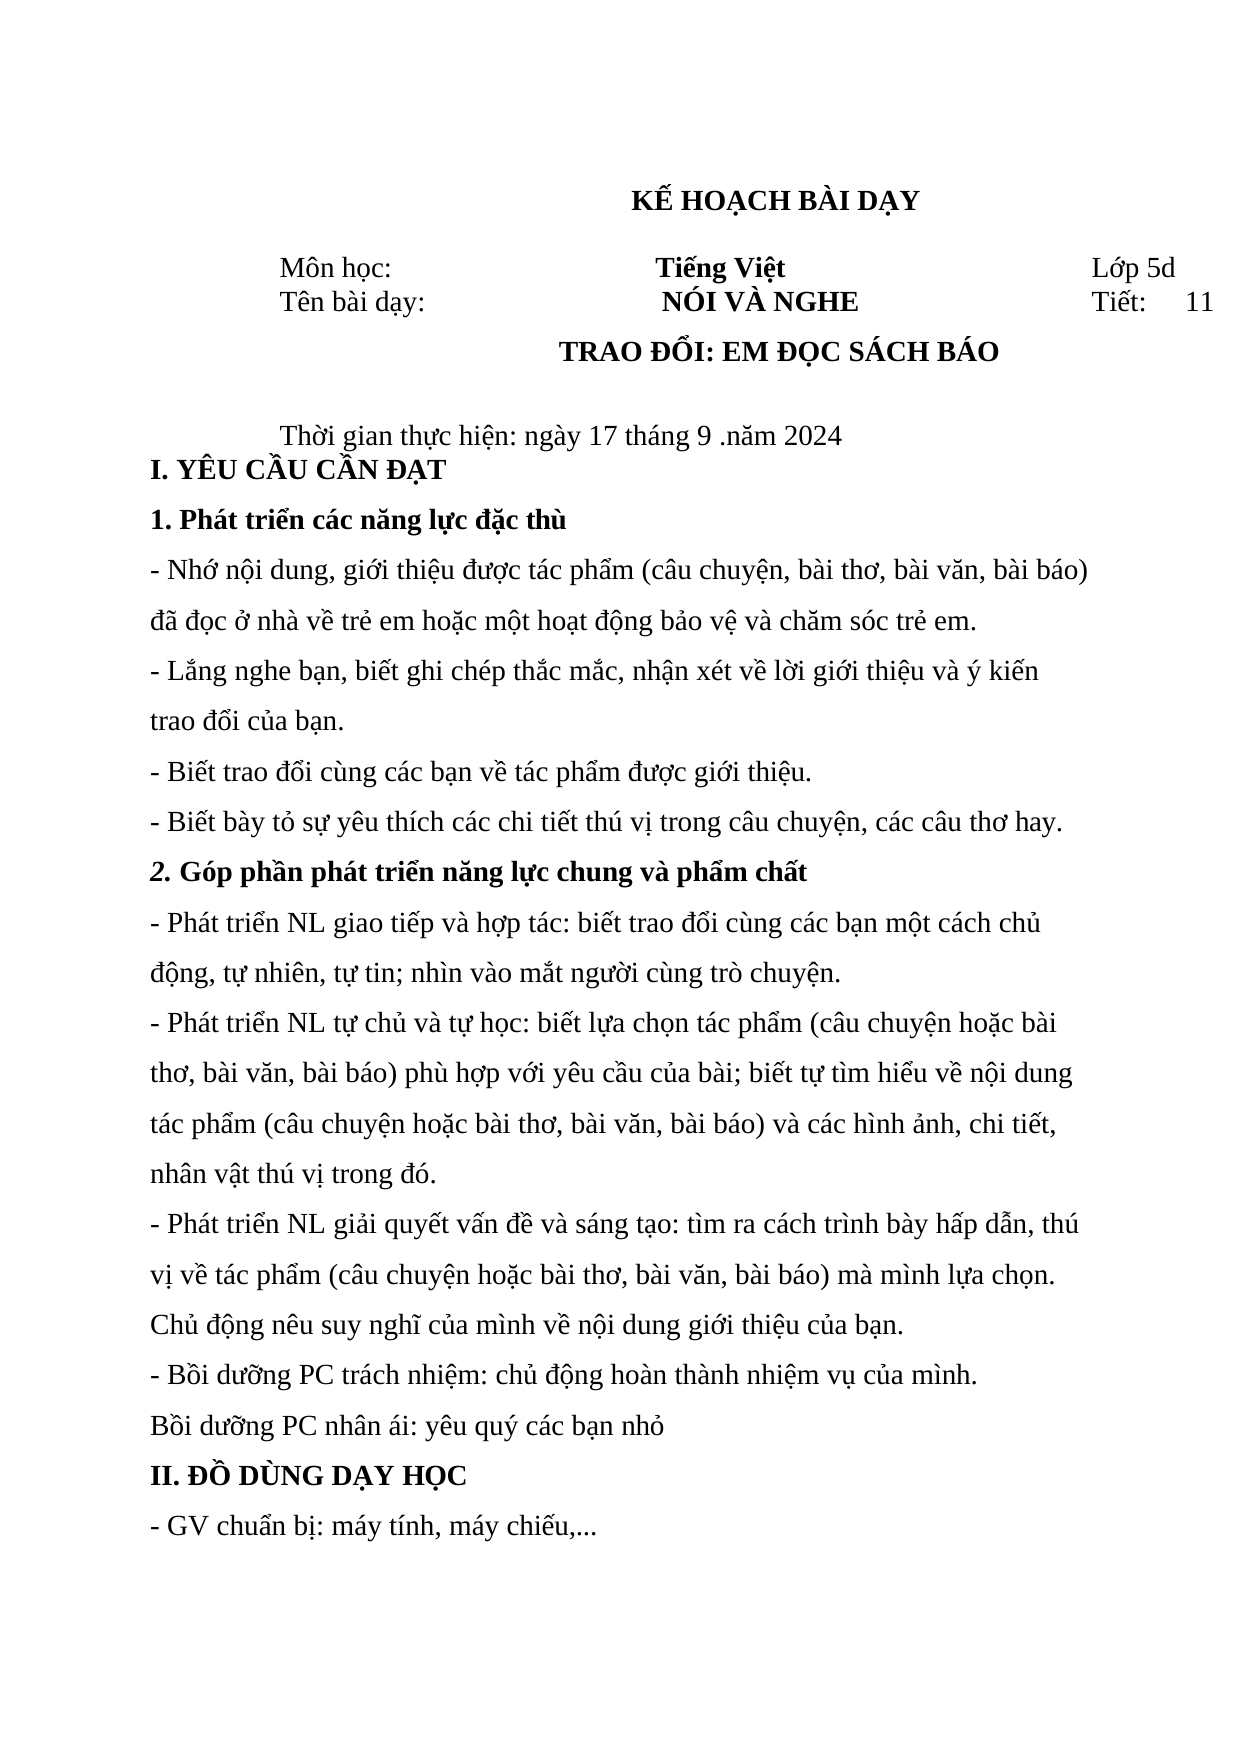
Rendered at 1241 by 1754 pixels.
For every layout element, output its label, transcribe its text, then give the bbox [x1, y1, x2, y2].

text 1. Phát triển các năng lực đặc thù [150, 502, 1090, 536]
text I. YÊU CẦU CẦN ĐẠT [150, 452, 1090, 485]
text - Lắng nghe bạn, biết ghi chép thắc mắc, nhận xét về lời giới thiệu và ý kiến trao đổi của bạn. [150, 653, 1090, 737]
text - Phát triển NL tự chủ và tự học: biết lựa chọn tác phẩm (câu chuyện hoặc bài thơ, bài văn, bài báo) phù hợp với yêu cầu của bài; biết tự tìm hiểu về nội dung tác phẩm (câu chuyện hoặc bài thơ, bài văn, bài báo) và các hình ảnh, chi tiết, nhân vật thú vị trong đó. [150, 1005, 1090, 1190]
table_cell NÓI VÀ NGHE TRAO ĐỔI: EM ĐỌC SÁCH BÁO [441, 284, 1080, 418]
text Bồi dưỡng PC nhân ái: yêu quý các bạn nhỏ [150, 1408, 1090, 1441]
text - Nhớ nội dung, giới thiệu được tác phẩm (câu chuyện, bài thơ, bài văn, bài báo) đã đọc ở nhà về trẻ em hoặc một hoạt động bảo vệ và chăm sóc trẻ em. [150, 552, 1090, 636]
table_cell Thời gian thực hiện: ngày 17 tháng 9 .năm 2024 [268, 418, 1240, 452]
table_cell Lớp 5d [1080, 251, 1240, 284]
table_cell Tiếng Việt [644, 251, 1080, 284]
table_cell Tiết: [1080, 284, 1174, 418]
text II. ĐỒ DÙNG DẠY HỌC [150, 1458, 1090, 1492]
text - Phát triển NL giải quyết vấn đề và sáng tạo: tìm ra cách trình bày hấp dẫn, thú vị về tác phẩm (câu chuyện hoặc bài thơ, bài văn, bài báo) mà mình lựa chọn. Chủ động nêu suy nghĩ của mình về nội dung giới thiệu của bạn. [150, 1207, 1090, 1341]
table_cell 11 [1174, 284, 1240, 418]
text - Biết trao đổi cùng các bạn về tác phẩm được giới thiệu. [150, 754, 1090, 787]
text - Biết bày tỏ sự yêu thích các chi tiết thú vị trong câu chuyện, các câu thơ hay. [150, 804, 1090, 838]
table_cell Tên bài dạy: [268, 284, 441, 418]
text - Bồi dưỡng PC trách nhiệm: chủ động hoàn thành nhiệm vụ của mình. [150, 1357, 1090, 1391]
table_cell Môn học: [268, 251, 644, 284]
text - Phát triển NL giao tiếp và hợp tác: biết trao đổi cùng các bạn một cách chủ động, tự nhiên, tự tin; nhìn vào mắt người cùng trò chuyện. [150, 905, 1090, 988]
text - GV chuẩn bị: máy tính, máy chiếu,... [150, 1508, 1090, 1542]
text 2. Góp phần phát triển năng lực chung và phẩm chất [150, 854, 1090, 888]
table_header KẾ HOẠCH BÀI DẠY [268, 150, 1240, 251]
